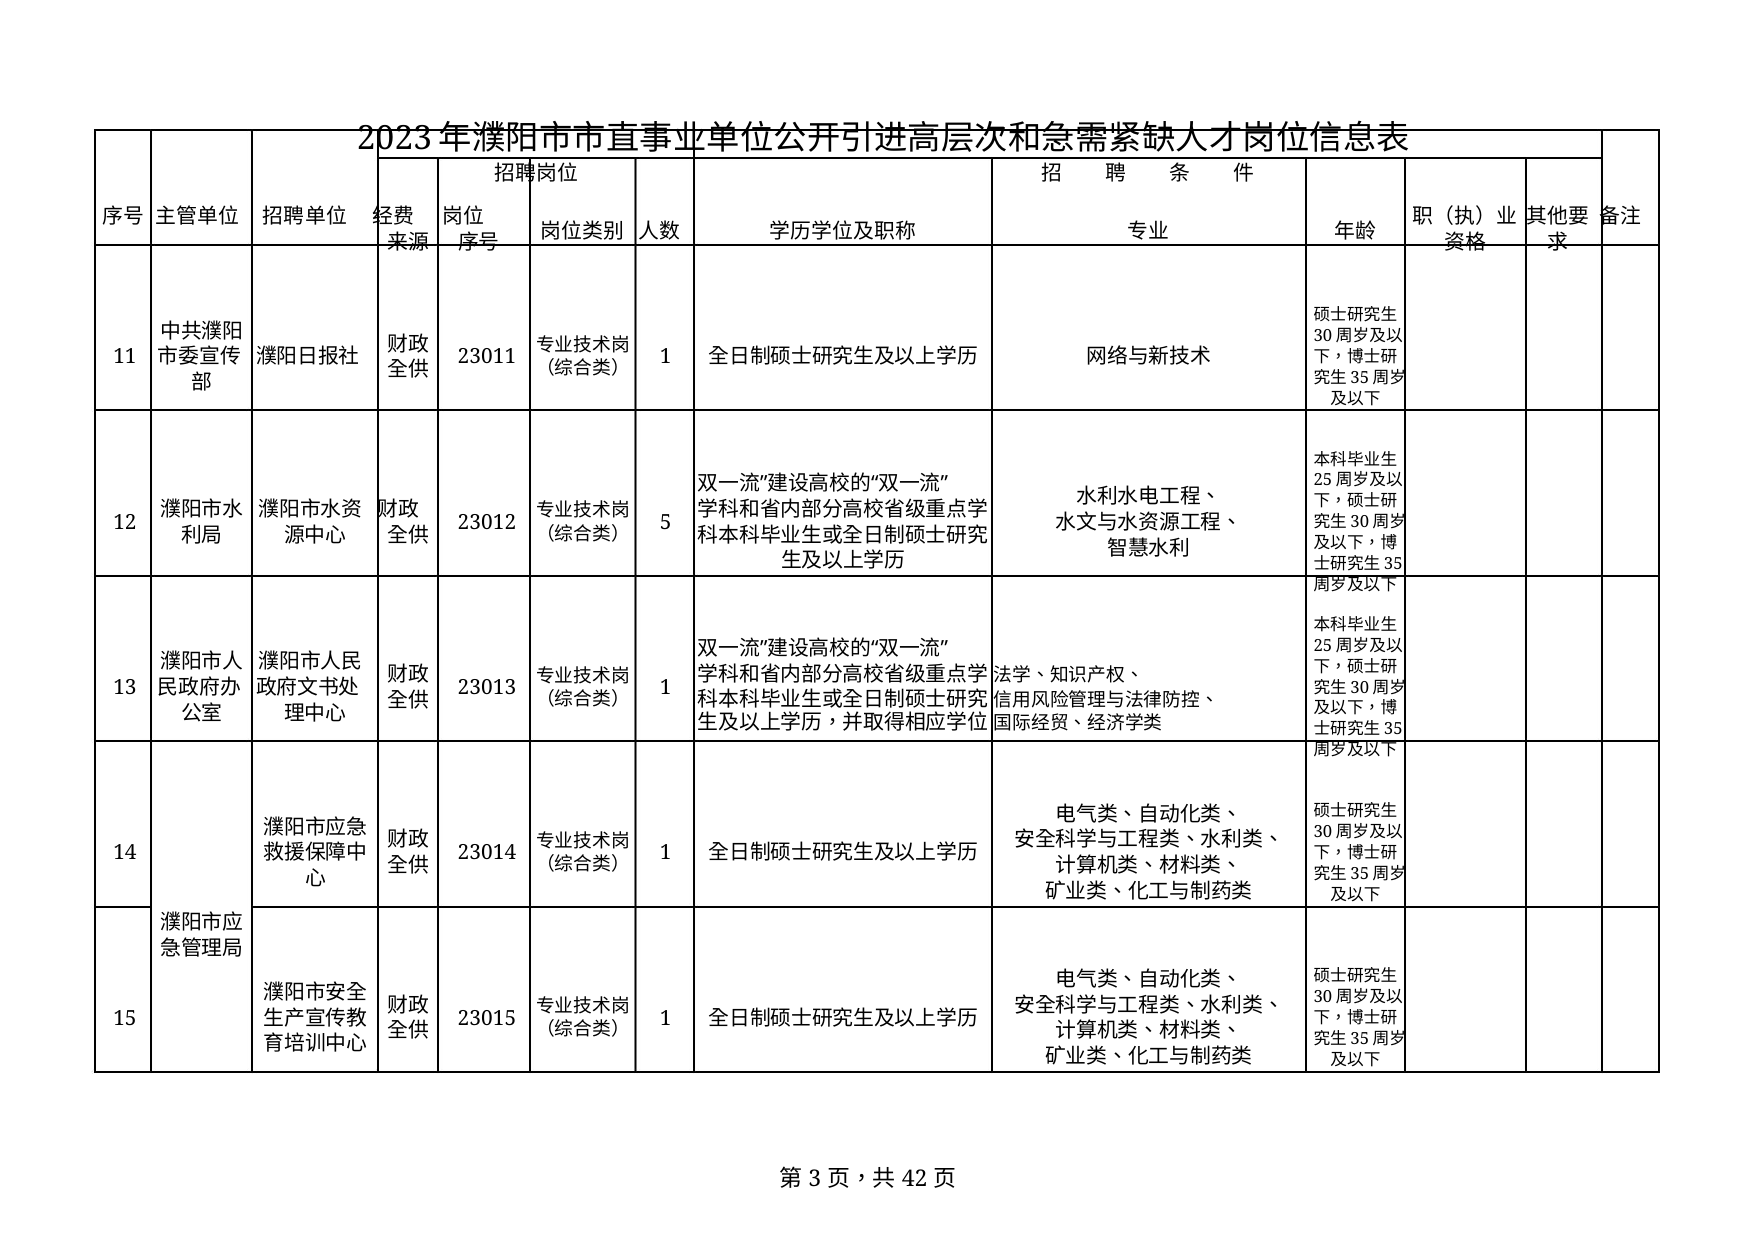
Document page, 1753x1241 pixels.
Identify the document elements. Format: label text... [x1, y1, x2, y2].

text 究生30周岁 [1313, 514, 1422, 531]
text （综合类） [536, 690, 654, 709]
text 财政 [387, 665, 454, 686]
text 25周岁及以 [1313, 472, 1422, 489]
text 学科和省内部分高校省级重点学 [698, 500, 1013, 520]
text 硕士研究生 [1313, 307, 1422, 324]
text 下，博士研 [1313, 349, 1422, 366]
text 本科毕业生 [1313, 452, 1422, 468]
text 公室 [181, 703, 247, 724]
text 财政 [387, 830, 454, 851]
text 心 [305, 869, 392, 890]
text 及以下，博 [1313, 536, 1422, 552]
text 硕士研究生 [1313, 803, 1422, 820]
text 来源 序号 [387, 233, 529, 254]
text 专业技术岗 [536, 997, 654, 1016]
text 专业技术岗 [536, 336, 654, 355]
text 30周岁及以 [1313, 824, 1422, 841]
picture [91, 86, 1662, 1075]
text 下，博士研 [1313, 845, 1422, 862]
text 招聘岗位 [494, 164, 603, 185]
text 究生35周岁 [1313, 370, 1422, 387]
text 全日制硕士研究生及以上学历 [708, 843, 1003, 864]
text 究生35周岁 [1313, 1031, 1422, 1048]
text 学历学位及职称 [769, 222, 941, 242]
text 招 [1041, 164, 1087, 185]
text 濮阳市人 濮阳市人民 [160, 652, 392, 673]
text 1 [659, 347, 695, 368]
text 30周岁及以 [1313, 328, 1422, 345]
text 23012 [457, 513, 535, 533]
text 及以下，博 [1313, 701, 1422, 717]
text 周岁及以下 [1313, 577, 1422, 594]
text 急管理局 [160, 938, 268, 959]
text （综合类） [536, 856, 654, 874]
text 下，博士研 [1313, 1010, 1422, 1027]
text 电气类、自动化类、 [1056, 970, 1308, 991]
text 30周岁及以 [1313, 989, 1422, 1006]
text 23015 [457, 1008, 535, 1029]
text 条 [1169, 164, 1233, 185]
text 年龄 [1334, 222, 1401, 242]
text 序号 主管单位 招聘单位 经费 岗位 [102, 207, 529, 228]
text 士研究生35 [1313, 721, 1422, 738]
text 财政 [387, 996, 454, 1016]
text 资格 求 [1444, 233, 1676, 254]
text 救援保障中 [263, 843, 392, 864]
text 2023年濮阳市市直事业单位公开引进高层次和急需紧缺人才岗位信息表 [357, 123, 1422, 156]
text （综合类） [536, 525, 654, 544]
text 专业技术岗 [536, 502, 654, 521]
text 究生35周岁 [1313, 866, 1422, 883]
text 计算机类、材料类、 [1056, 856, 1277, 877]
text 硕士研究生 [1313, 968, 1422, 985]
text 第 3 页，共 42 页 [779, 1168, 999, 1191]
text 本科毕业生 [1313, 617, 1422, 634]
text 网络与新技术 [1087, 347, 1236, 368]
text 1 [659, 843, 695, 864]
text 14 [113, 843, 159, 864]
text 专业技术岗 [536, 832, 654, 851]
text 濮阳市应 [160, 913, 268, 933]
text 及以下 [1330, 1052, 1422, 1069]
text 25周岁及以 [1313, 638, 1422, 654]
text 安全科学与工程类、水利类、 [1014, 830, 1308, 851]
text 及以下 [1330, 391, 1422, 408]
text 利局 [181, 526, 247, 546]
text 及以下 [1330, 887, 1422, 904]
text 部 [191, 373, 392, 394]
text 濮阳市安全 [263, 983, 392, 1003]
text 1 [659, 1008, 695, 1029]
text 全供 [387, 1021, 454, 1042]
text 11 市委宣传 濮阳日报社 [113, 347, 392, 368]
text 全供 [387, 526, 454, 546]
text 周岁及以下 [1313, 742, 1422, 759]
text 水利水电工程、 [1076, 487, 1267, 508]
text 聘 [1105, 164, 1151, 185]
text 专业 [1128, 222, 1194, 242]
text 15 [113, 1008, 159, 1029]
text 濮阳市应急 [263, 817, 392, 838]
text 全供 [387, 360, 454, 381]
text 计算机类、材料类、 [1056, 1021, 1308, 1042]
text 双一流”建设高校的“双一流” [698, 474, 1013, 495]
text 23014 [457, 843, 535, 864]
text 学科和省内部分高校省级重点学 法学、知识产权、 [698, 665, 1245, 686]
text 全日制硕士研究生及以上学历 [708, 347, 1003, 368]
text 全日制硕士研究生及以上学历 [708, 1008, 1003, 1029]
text 下，硕士研 [1313, 659, 1422, 675]
text 5 [659, 513, 695, 533]
text 安全科学与工程类、水利类、 [1014, 996, 1308, 1016]
text 理中心 [284, 703, 371, 724]
text 1 [659, 678, 695, 698]
text 12 [113, 513, 159, 533]
text 科本科毕业生或全日制硕士研究 信用风险管理与法律防控、 [698, 690, 1245, 711]
text 13 民政府办 政府文书处 [113, 678, 392, 698]
text 件 [1233, 164, 1279, 185]
text 士研究生35 [1313, 556, 1422, 573]
text 电气类、自动化类、 [1056, 804, 1308, 825]
text 生产宣传教 [263, 1008, 392, 1029]
text 生及以上学历，并取得相应学位 国际经贸、经济学类 [698, 713, 1245, 734]
text 科本科毕业生或全日制硕士研究 [698, 525, 1013, 546]
text 智慧水利 [1107, 538, 1267, 559]
text 23013 [457, 678, 535, 698]
text 专业技术岗 [536, 667, 654, 686]
text 中共濮阳 [160, 322, 392, 342]
text 育培训中心 [263, 1034, 392, 1055]
text 全供 [387, 856, 454, 877]
text 职（执）业 其他要 备注 [1412, 207, 1676, 228]
text 条 [1279, 164, 1422, 185]
text 23011 [457, 347, 535, 368]
text 岗位类别 人数 [541, 222, 710, 242]
text 财政 [387, 334, 454, 355]
text 濮阳市水 濮阳市水资 财政 [160, 500, 454, 521]
text 生及以上学历 [781, 551, 1013, 572]
text 下，硕士研 [1313, 493, 1422, 510]
text （综合类） [536, 360, 654, 378]
text 源中心 [284, 526, 371, 546]
text 究生30周岁 [1313, 680, 1422, 696]
text 矿业类、化工与制药类 [1045, 882, 1277, 902]
text 双一流”建设高校的“双一流” [698, 639, 1013, 660]
text （综合类） [536, 1021, 654, 1039]
text 全供 [387, 691, 454, 711]
text 矿业类、化工与制药类 [1045, 1047, 1277, 1068]
text 水文与水资源工程、 [1056, 513, 1267, 533]
